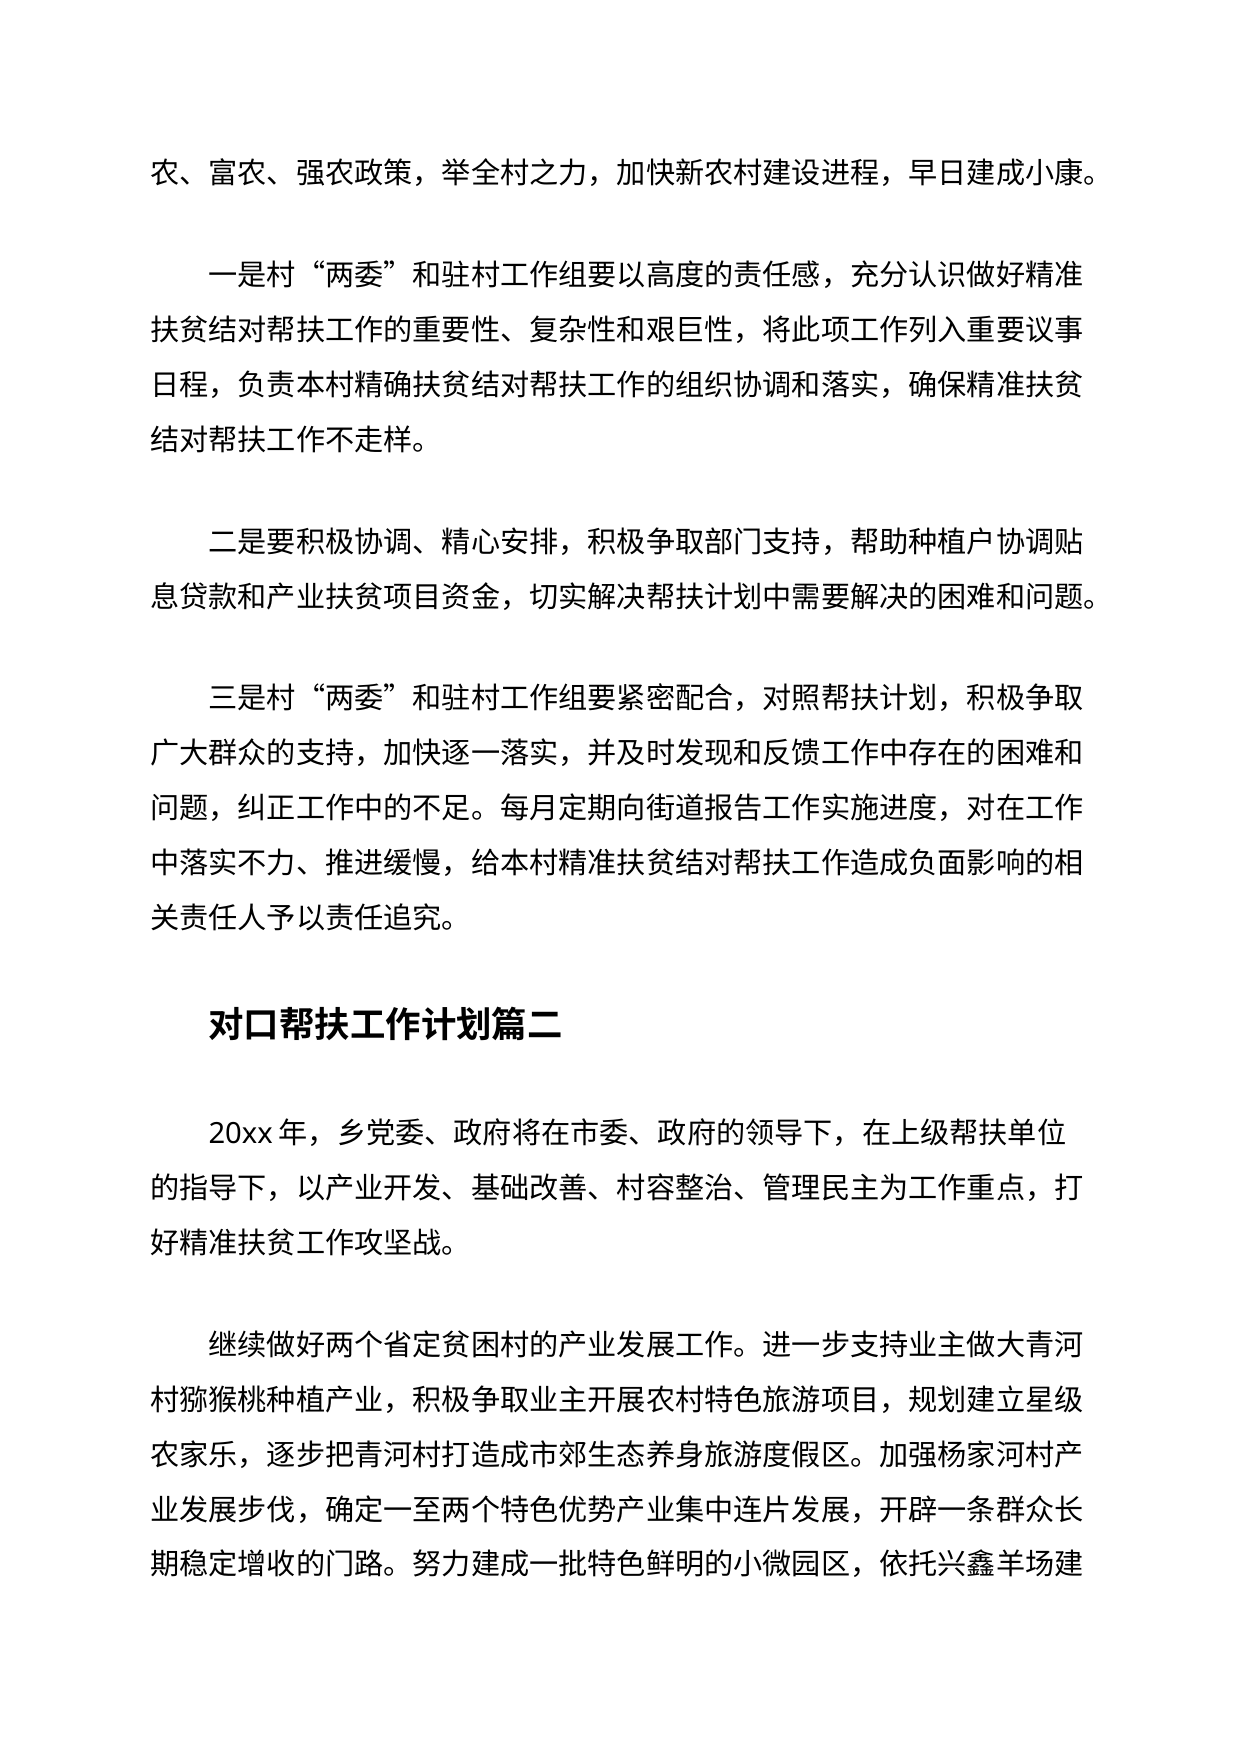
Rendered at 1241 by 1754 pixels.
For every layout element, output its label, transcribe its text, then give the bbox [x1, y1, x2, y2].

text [150, 150, 1090, 192]
text 一是村“两委”和驻村工作组要以高度的责任感，充分认识做好精准扶贫结对帮扶工作的重要性、复杂性和艰巨性，将此项工作列入重要议事日程，负责本村精确扶贫结对帮扶工作的组织协调和落实，确保精准扶贫结对帮扶工作不走样。 [150, 252, 1090, 459]
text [150, 1321, 1090, 1583]
text 二是要积极协调、精心安排，积极争取部门支持，帮助种植户协调贴息贷款和产业扶贫项目资金，切实解决帮扶计划中需要解决的困难和问题。 [150, 518, 1090, 615]
text 三是村“两委”和驻村工作组要紧密配合，对照帮扶计划，积极争取广大群众的支持，加快逐一落实，并及时发现和反馈工作中存在的困难和问题，纠正工作中的不足。每月定期向街道报告工作实施进度，对在工作中落实不力、推进缓慢，给本村精准扶贫结对帮扶工作造成负面影响的相关责任人予以责任追究。 [150, 675, 1090, 937]
text 20xx年，乡党委、政府将在市委、政府的领导下，在上级帮扶单位的指导下，以产业开发、基础改善、村容整治、管理民主为工作重点，打好精准扶贫工作攻坚战。 [150, 1110, 1090, 1262]
text 对口帮扶工作计划篇二 [150, 996, 1090, 1047]
